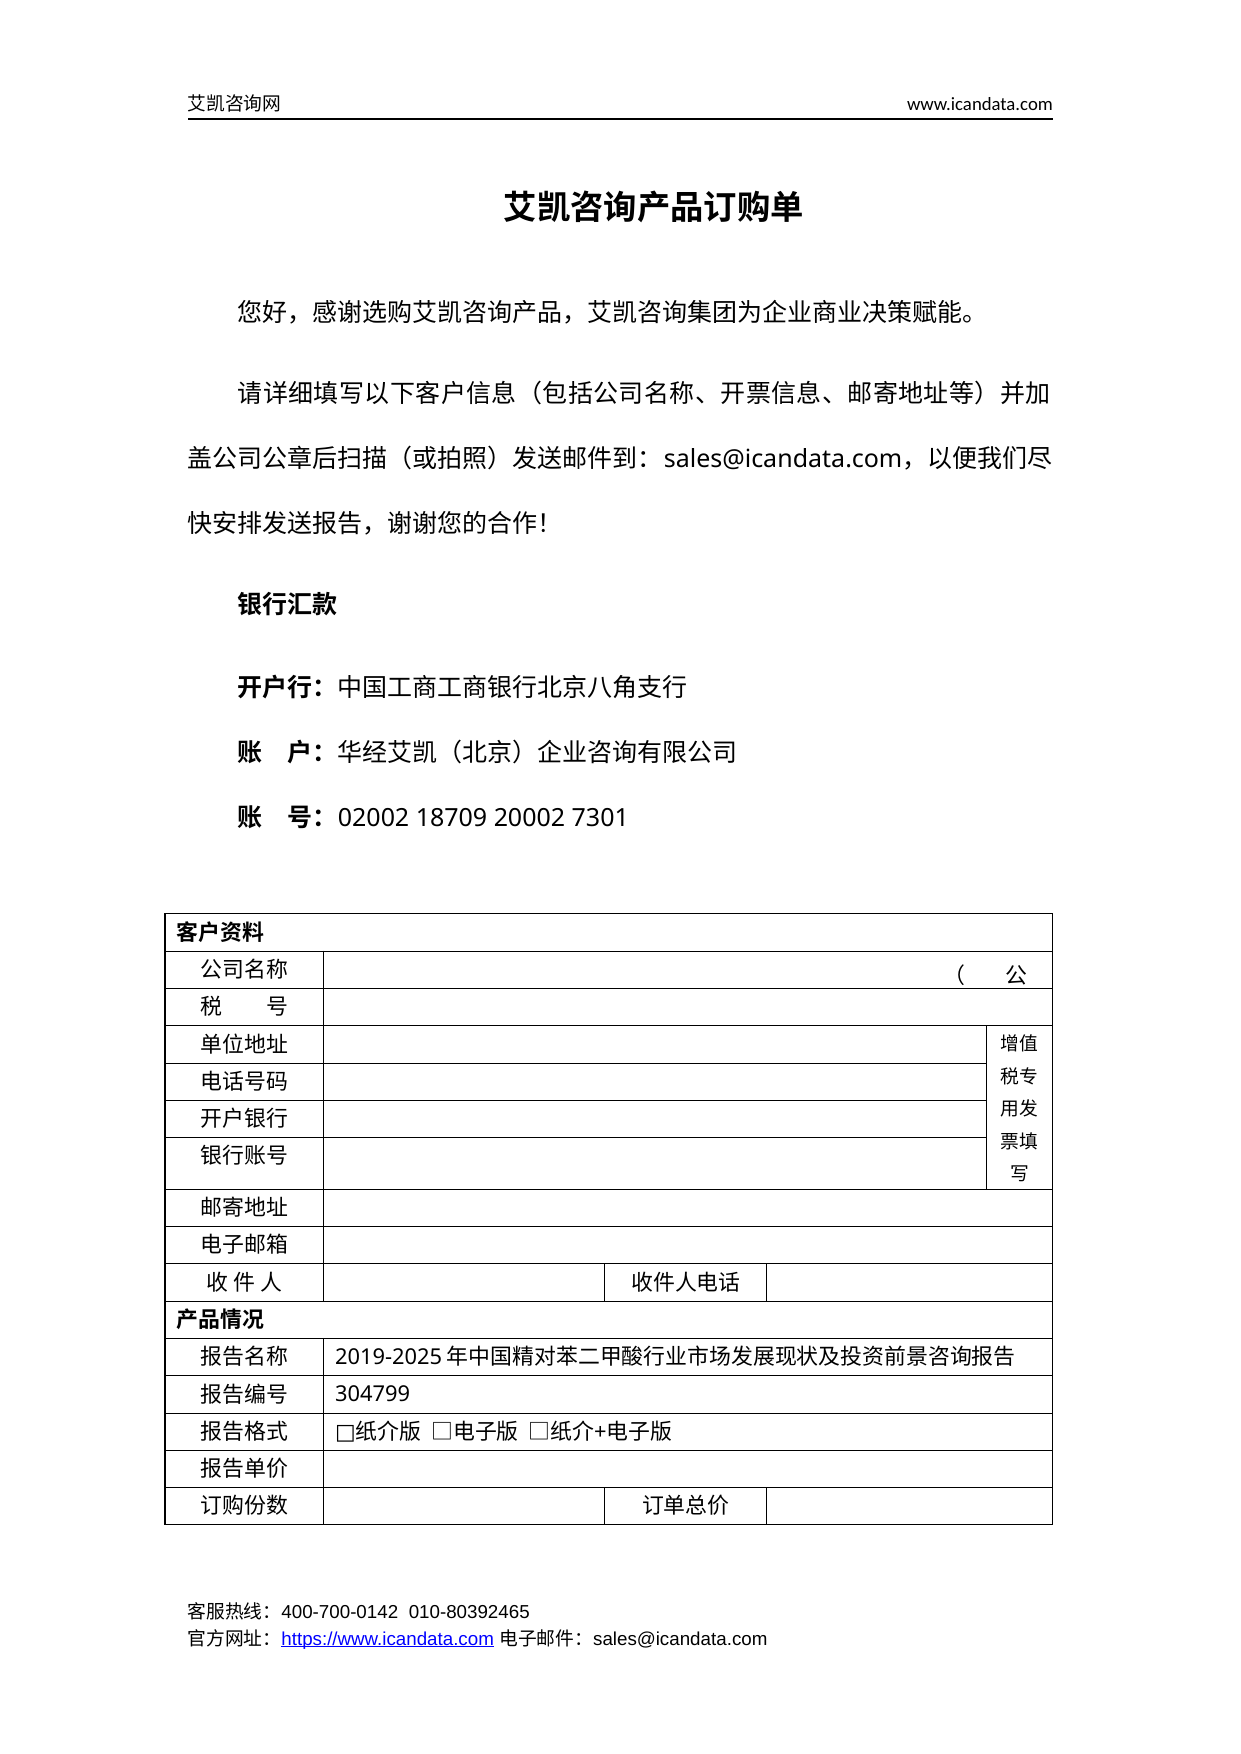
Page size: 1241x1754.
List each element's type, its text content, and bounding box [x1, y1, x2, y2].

table_cell 304799 [324, 1376, 1052, 1412]
table_cell 单位地址 [166, 1026, 323, 1062]
table_cell 邮寄地址 [166, 1190, 323, 1226]
table_cell 2019-2025年中国精对苯二甲酸行业市场发展现状及投资前景咨询报告 [324, 1339, 1052, 1375]
text 银行汇款 [187, 570, 1053, 635]
table_cell 税 号 [166, 989, 323, 1025]
text 账 户：华经艾凯（北京）企业咨询有限公司 [187, 718, 1053, 783]
table_cell 报告单价 [166, 1451, 323, 1487]
table_cell 收 件 人 [166, 1264, 323, 1301]
table_cell 收件人电话 [605, 1264, 766, 1301]
table_cell [324, 1026, 986, 1062]
table_cell [324, 1101, 986, 1137]
table_cell [324, 1227, 1052, 1263]
table_cell □纸介版 □电子版 □纸介+电子版 [324, 1414, 1052, 1450]
table_cell [324, 1190, 1052, 1226]
table_cell [767, 1488, 1052, 1524]
text 请详细填写以下客户信息（包括公司名称、开票信息、邮寄地址等）并加盖公司公章后扫描（或拍照）发送邮件到：sales@icandata.com，以便我们尽快安排发送报告，谢谢您的合作！ [187, 359, 1053, 554]
table_cell 订购份数 [166, 1488, 323, 1524]
text 账 号：02002 18709 20002 7301 [187, 783, 1053, 848]
table_cell 银行账号 [166, 1138, 323, 1189]
table_cell [324, 1264, 604, 1301]
table_cell 电子邮箱 [166, 1227, 323, 1263]
table_cell [324, 1064, 986, 1100]
table_cell [324, 1451, 1052, 1487]
table_cell 开户银行 [166, 1101, 323, 1137]
table_cell 电话号码 [166, 1064, 323, 1100]
table_header 客户资料 [166, 914, 1052, 951]
table_cell 订单总价 [605, 1488, 766, 1524]
table_cell [324, 1138, 986, 1189]
table_cell [324, 952, 1052, 988]
text 您好，感谢选购艾凯咨询产品，艾凯咨询集团为企业商业决策赋能。 [187, 278, 1053, 343]
table_cell 报告编号 [166, 1376, 323, 1412]
table_cell [324, 1488, 604, 1524]
table_cell 报告格式 [166, 1414, 323, 1450]
table_cell 增值税专用发票填写 [987, 1026, 1052, 1189]
text 艾凯咨询产品订购单 [187, 172, 1053, 237]
table_cell [767, 1264, 1052, 1301]
table_cell [324, 989, 1052, 1025]
text 开户行：中国工商工商银行北京八角支行 [187, 653, 1053, 718]
table_cell 报告名称 [166, 1339, 323, 1375]
table_cell 产品情况 [166, 1302, 1052, 1338]
table_cell 公司名称 [166, 952, 323, 988]
